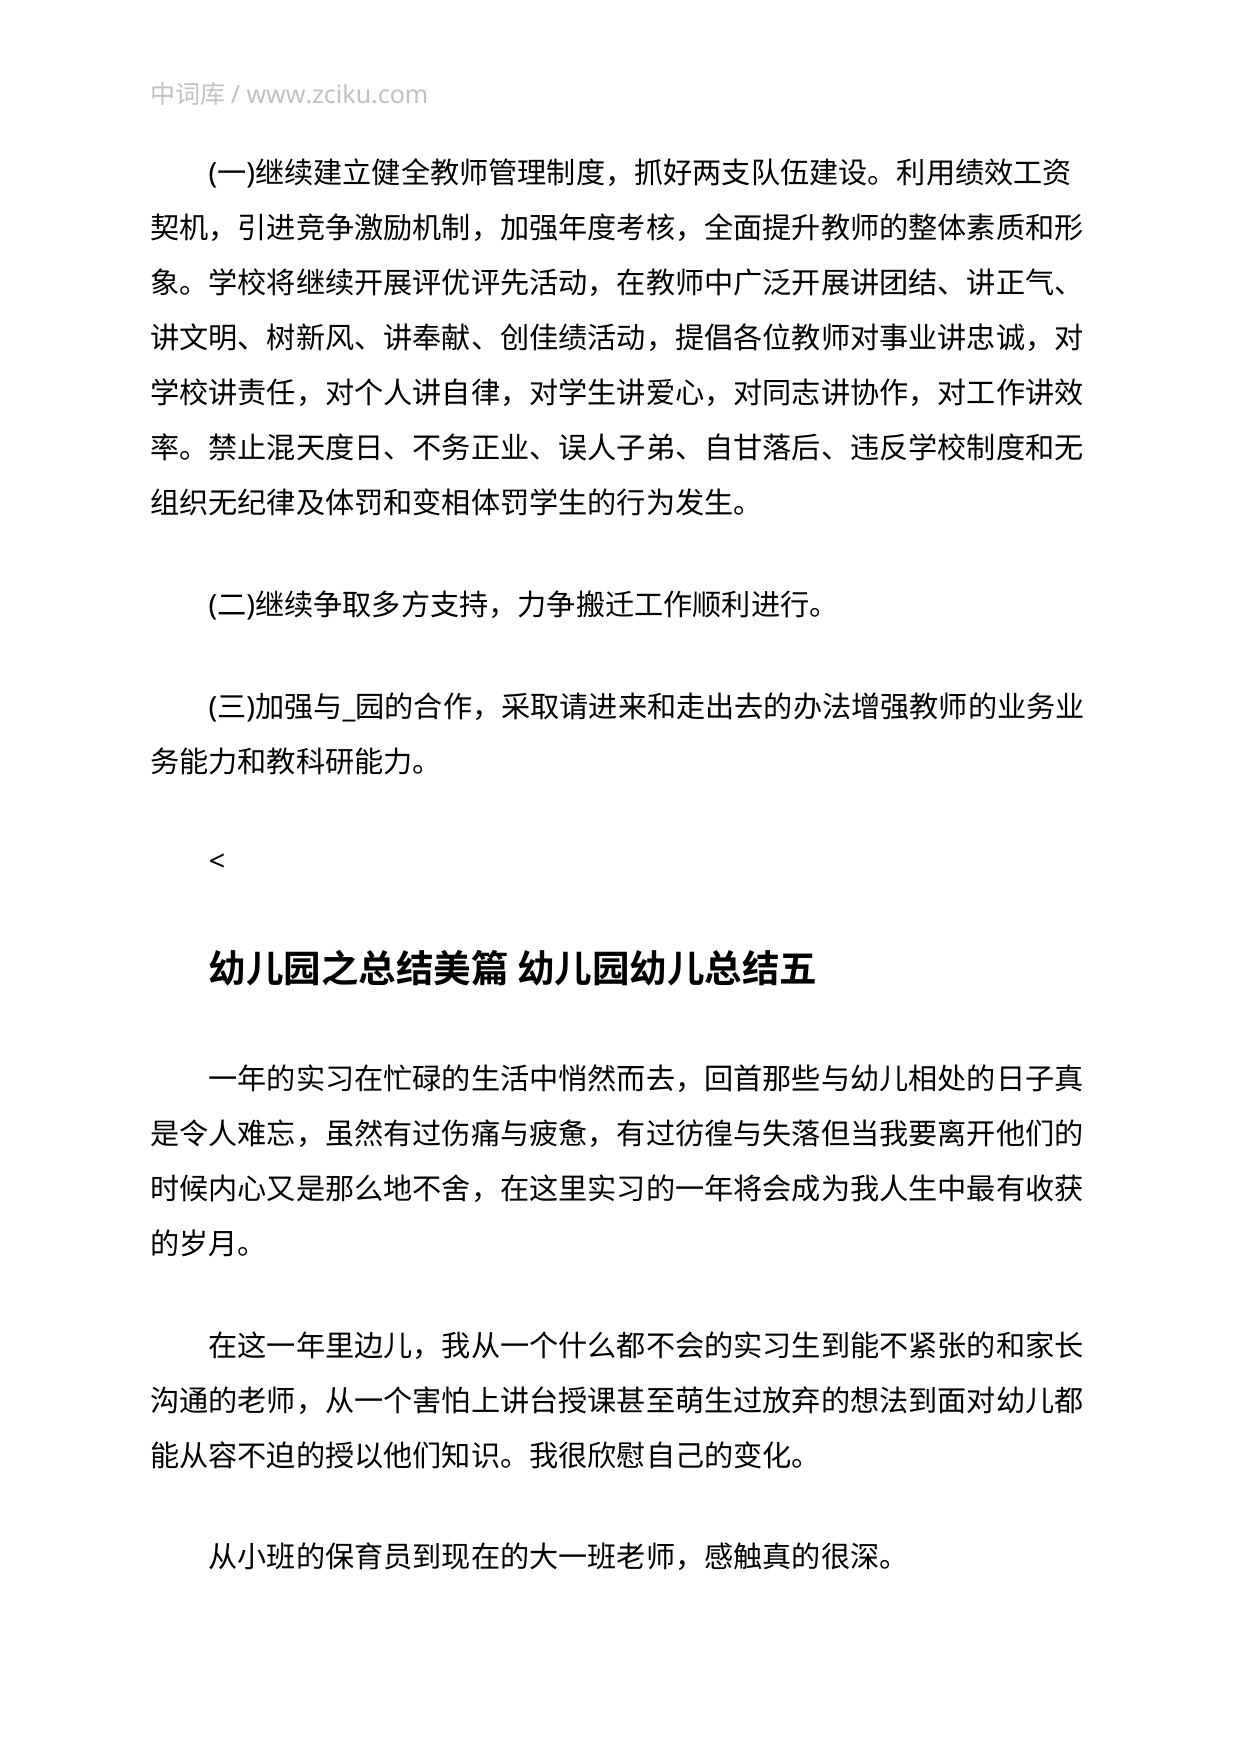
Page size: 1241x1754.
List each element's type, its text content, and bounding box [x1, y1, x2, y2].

text < [150, 840, 1090, 880]
text 从小班的保育员到现在的大一班老师，感触真的很深。 [150, 1534, 1090, 1576]
text 一年的实习在忙碌的生活中悄然而去，回首那些与幼儿相处的日子真是令人难忘，虽然有过伤痛与疲惫，有过彷徨与失落但当我要离开他们的时候内心又是那么地不舍，在这里实习的一年将会成为我人生中最有收获的岁月。 [150, 1056, 1090, 1263]
text (二)继续争取多方支持，力争搬迁工作顺利进行。 [150, 581, 1090, 624]
text 在这一年里边儿，我从一个什么都不会的实习生到能不紧张的和家长沟通的老师，从一个害怕上讲台授课甚至萌生过放弃的想法到面对幼儿都能从容不迫的授以他们知识。我很欣慰自己的变化。 [150, 1322, 1090, 1474]
text 幼儿园之总结美篇 幼儿园幼儿总结五 [150, 938, 1090, 993]
text (三)加强与_园的合作，采取请进来和走出去的办法增强教师的业务业务能力和教科研能力。 [150, 683, 1090, 781]
text (一)继续建立健全教师管理制度，抓好两支队伍建设。利用绩效工资契机，引进竞争激励机制，加强年度考核，全面提升教师的整体素质和形象。学校将继续开展评优评先活动，在教师中广泛开展讲团结、讲正气、讲文明、树新风、讲奉献、创佳绩活动，提倡各位教师对事业讲忠诚，对学校讲责任，对个人讲自律，对学生讲爱心，对同志讲协作，对工作讲效率。禁止混天度日、不务正业、误人子弟、自甘落后、违反学校制度和无组织无纪律及体罚和变相体罚学生的行为发生。 [150, 150, 1090, 522]
